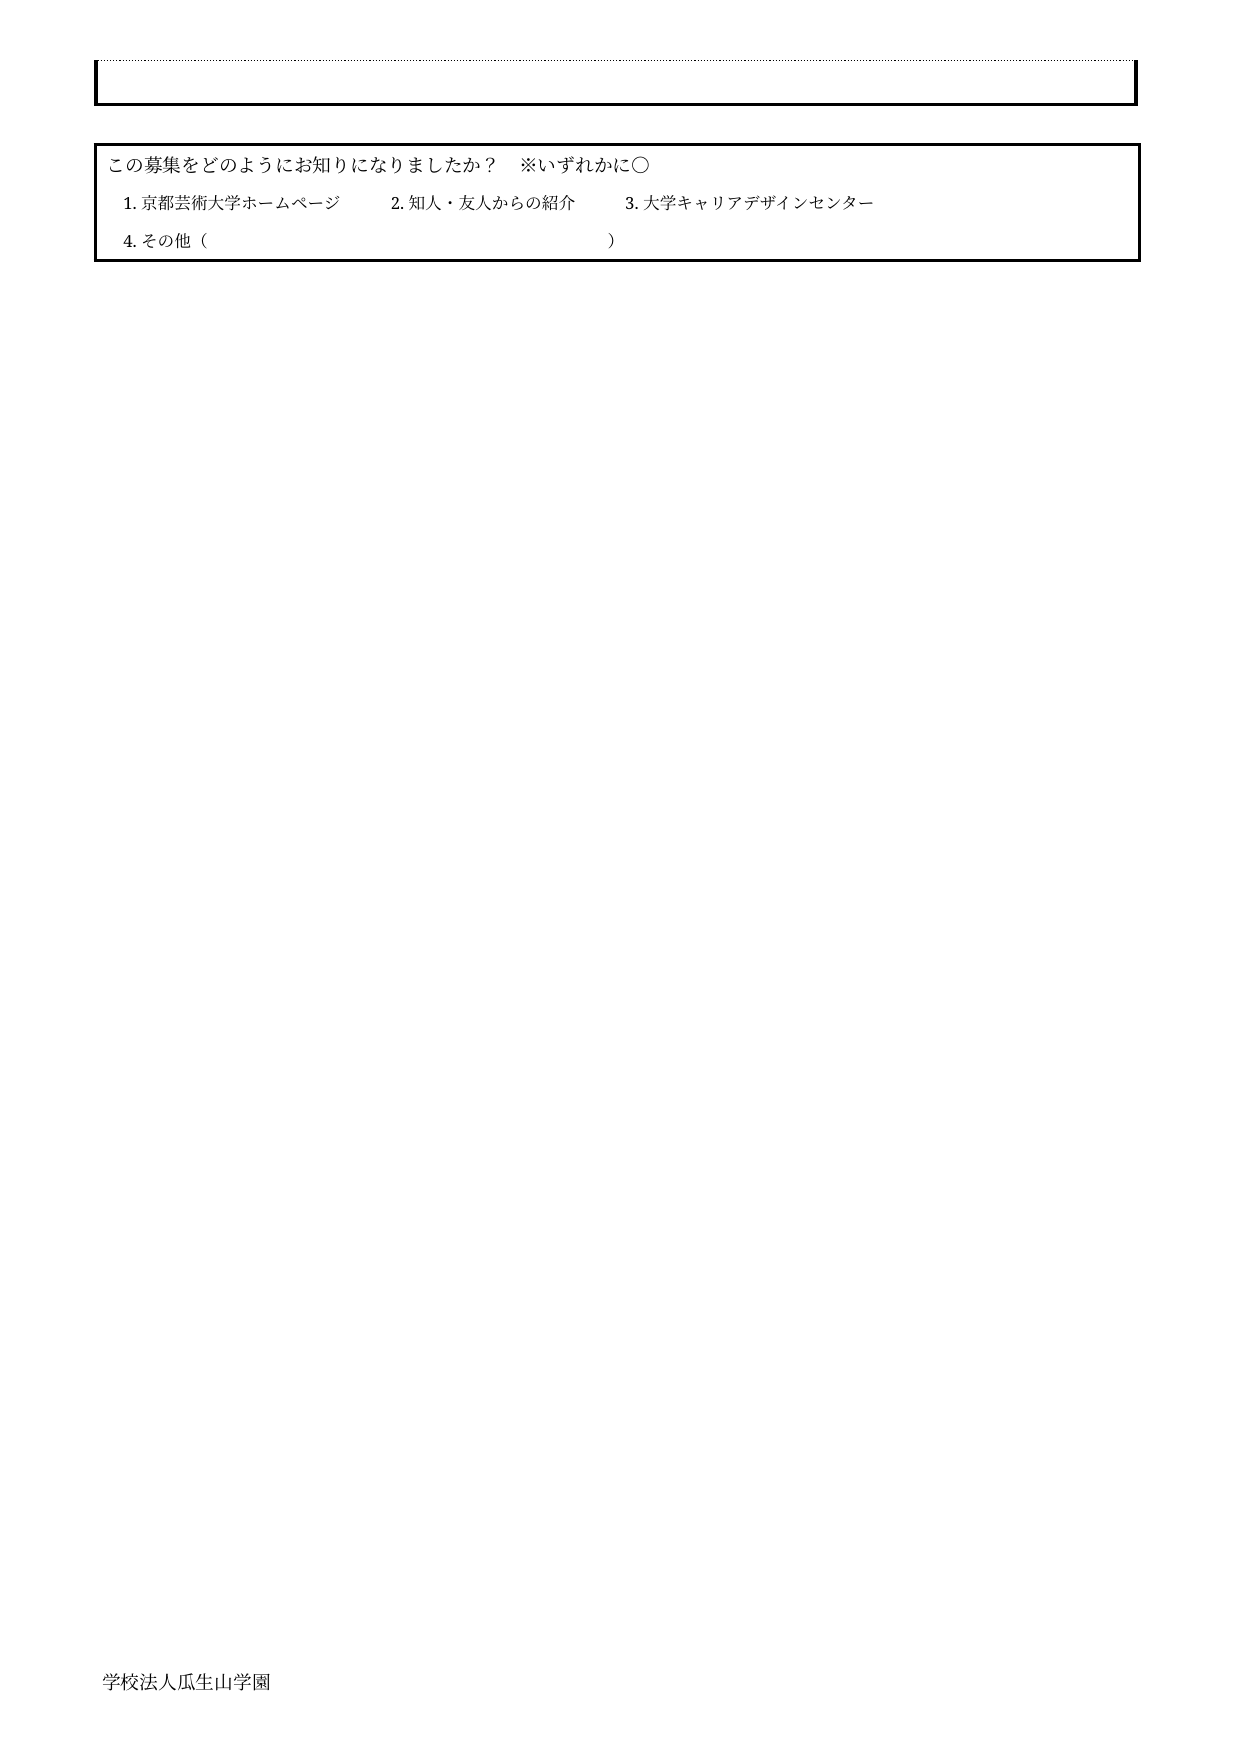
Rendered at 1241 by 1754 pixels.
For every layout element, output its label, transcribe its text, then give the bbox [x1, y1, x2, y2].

table_cell [98, 60, 1134, 102]
table_header この募集をどのようにお知りになりましたか？ ※いずれかに○ 1. 京都芸術大学ホームページ 2. 知人・友人からの紹介 3. 大学キャリアデザインセンター 4. その他（ ） [97, 146, 1138, 259]
